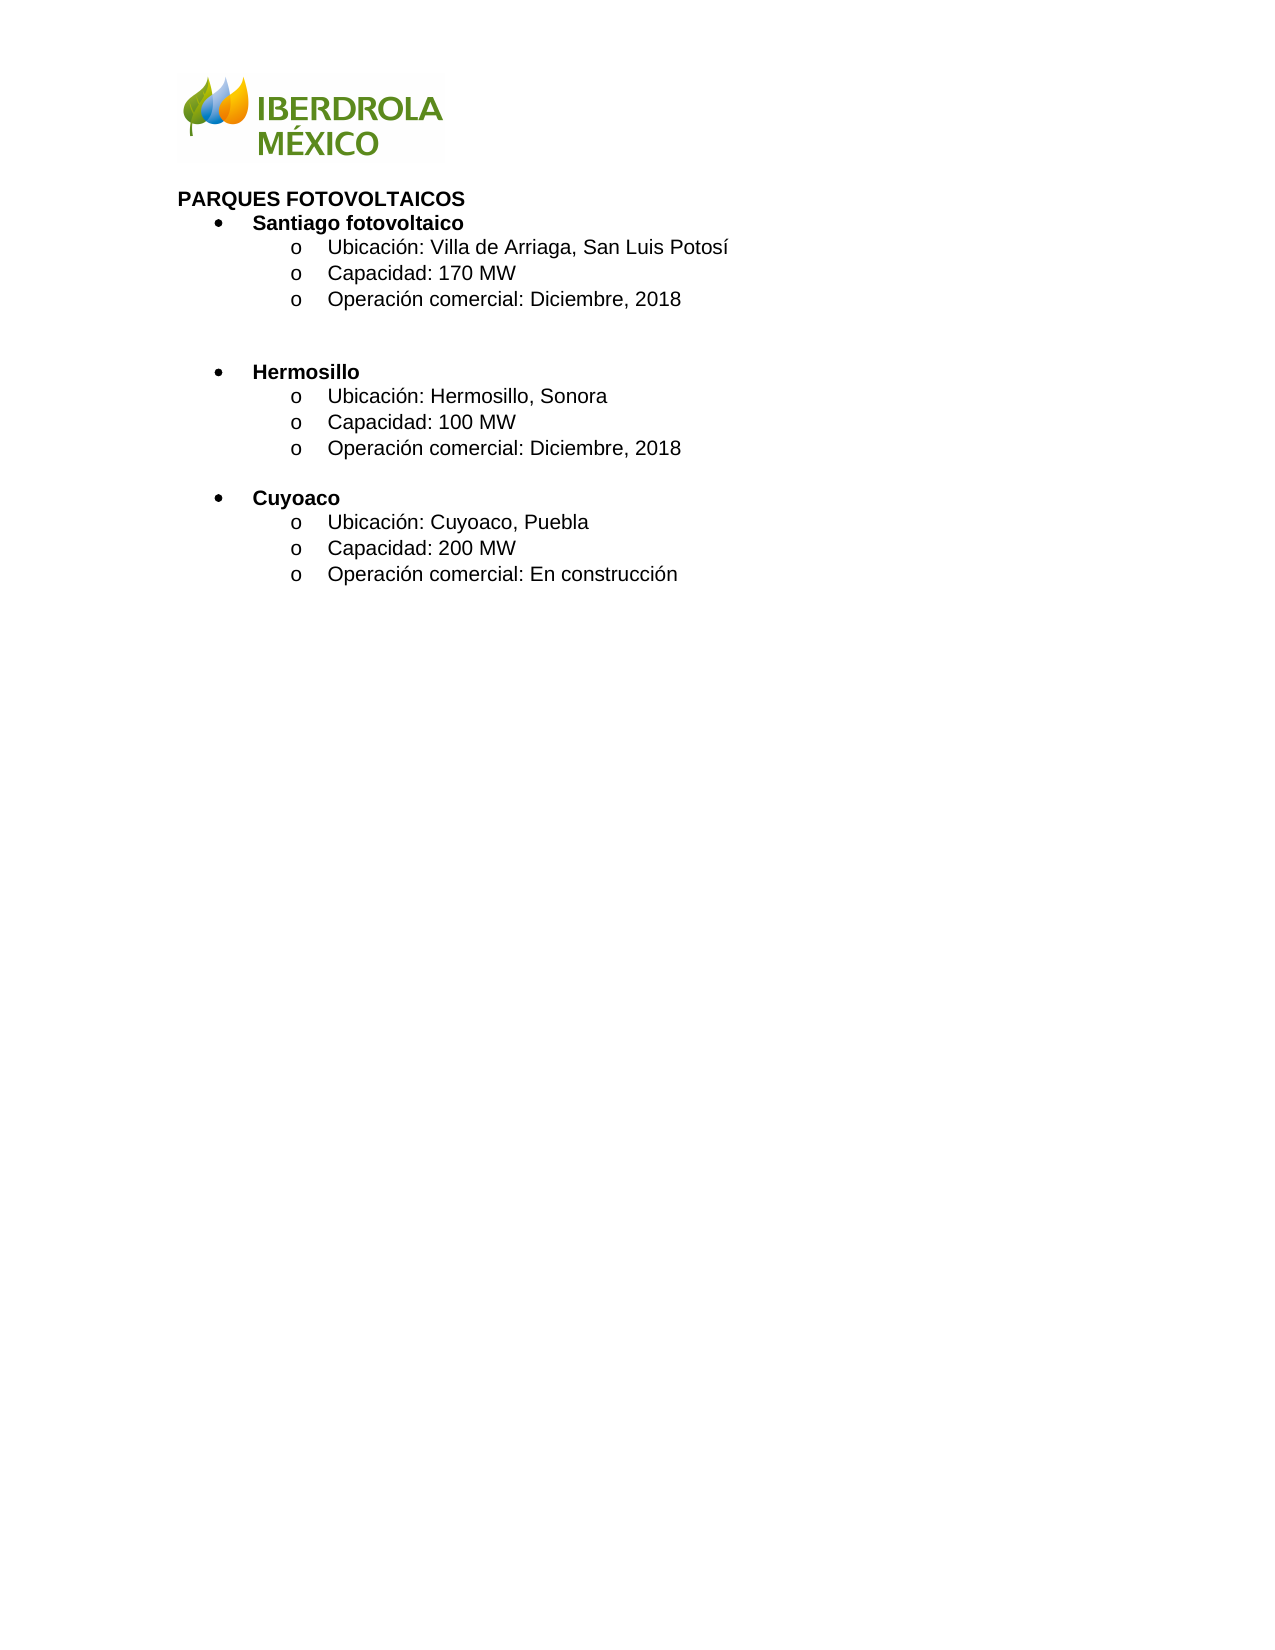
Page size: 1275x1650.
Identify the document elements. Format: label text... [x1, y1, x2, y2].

list Santiago fotovoltaico [215, 211, 1098, 235]
picture [177, 73, 446, 163]
subtitle PARQUES FOTOVOLTAICOS [177, 187, 1098, 211]
list Capacidad: 200 MW [290, 536, 1098, 561]
list Ubicación: Hermosillo, Sonora [290, 384, 1098, 410]
list Capacidad: 170 MW [290, 261, 1098, 286]
list Hermosillo [215, 360, 1098, 384]
list Capacidad: 100 MW [290, 410, 1098, 436]
list Operación comercial: Diciembre, 2018 [290, 286, 1098, 312]
list Ubicación: Cuyoaco, Puebla [290, 510, 1098, 536]
list Operación comercial: Diciembre, 2018 [290, 436, 1098, 462]
list Operación comercial: En construcción [290, 561, 1098, 587]
list Ubicación: Villa de Arriaga, San Luis Potosí [290, 235, 1098, 261]
list Cuyoaco [215, 486, 1098, 510]
